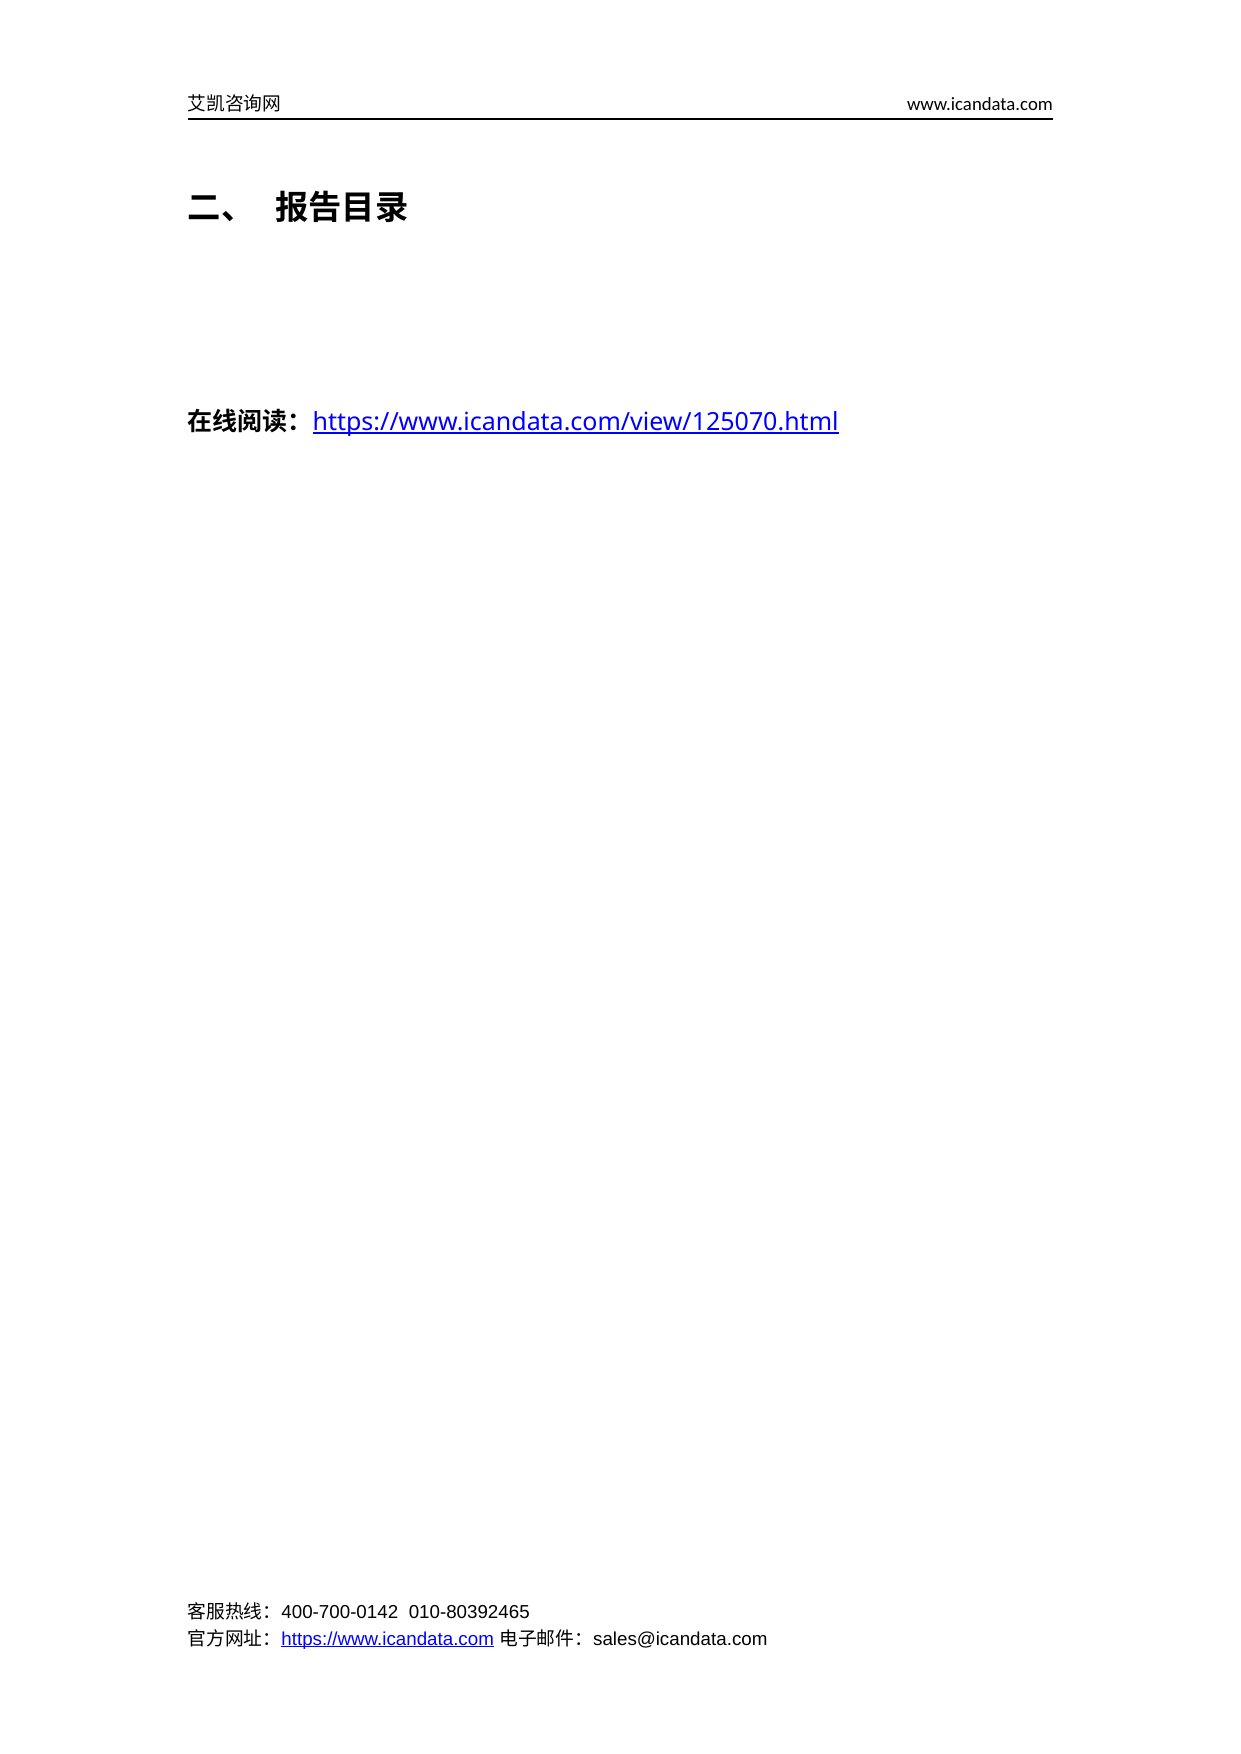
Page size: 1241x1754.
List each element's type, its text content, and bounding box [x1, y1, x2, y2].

text 在线阅读：https://www.icandata.com/view/125070.html [187, 387, 1053, 452]
subtitle 报告目录 [187, 172, 1053, 237]
